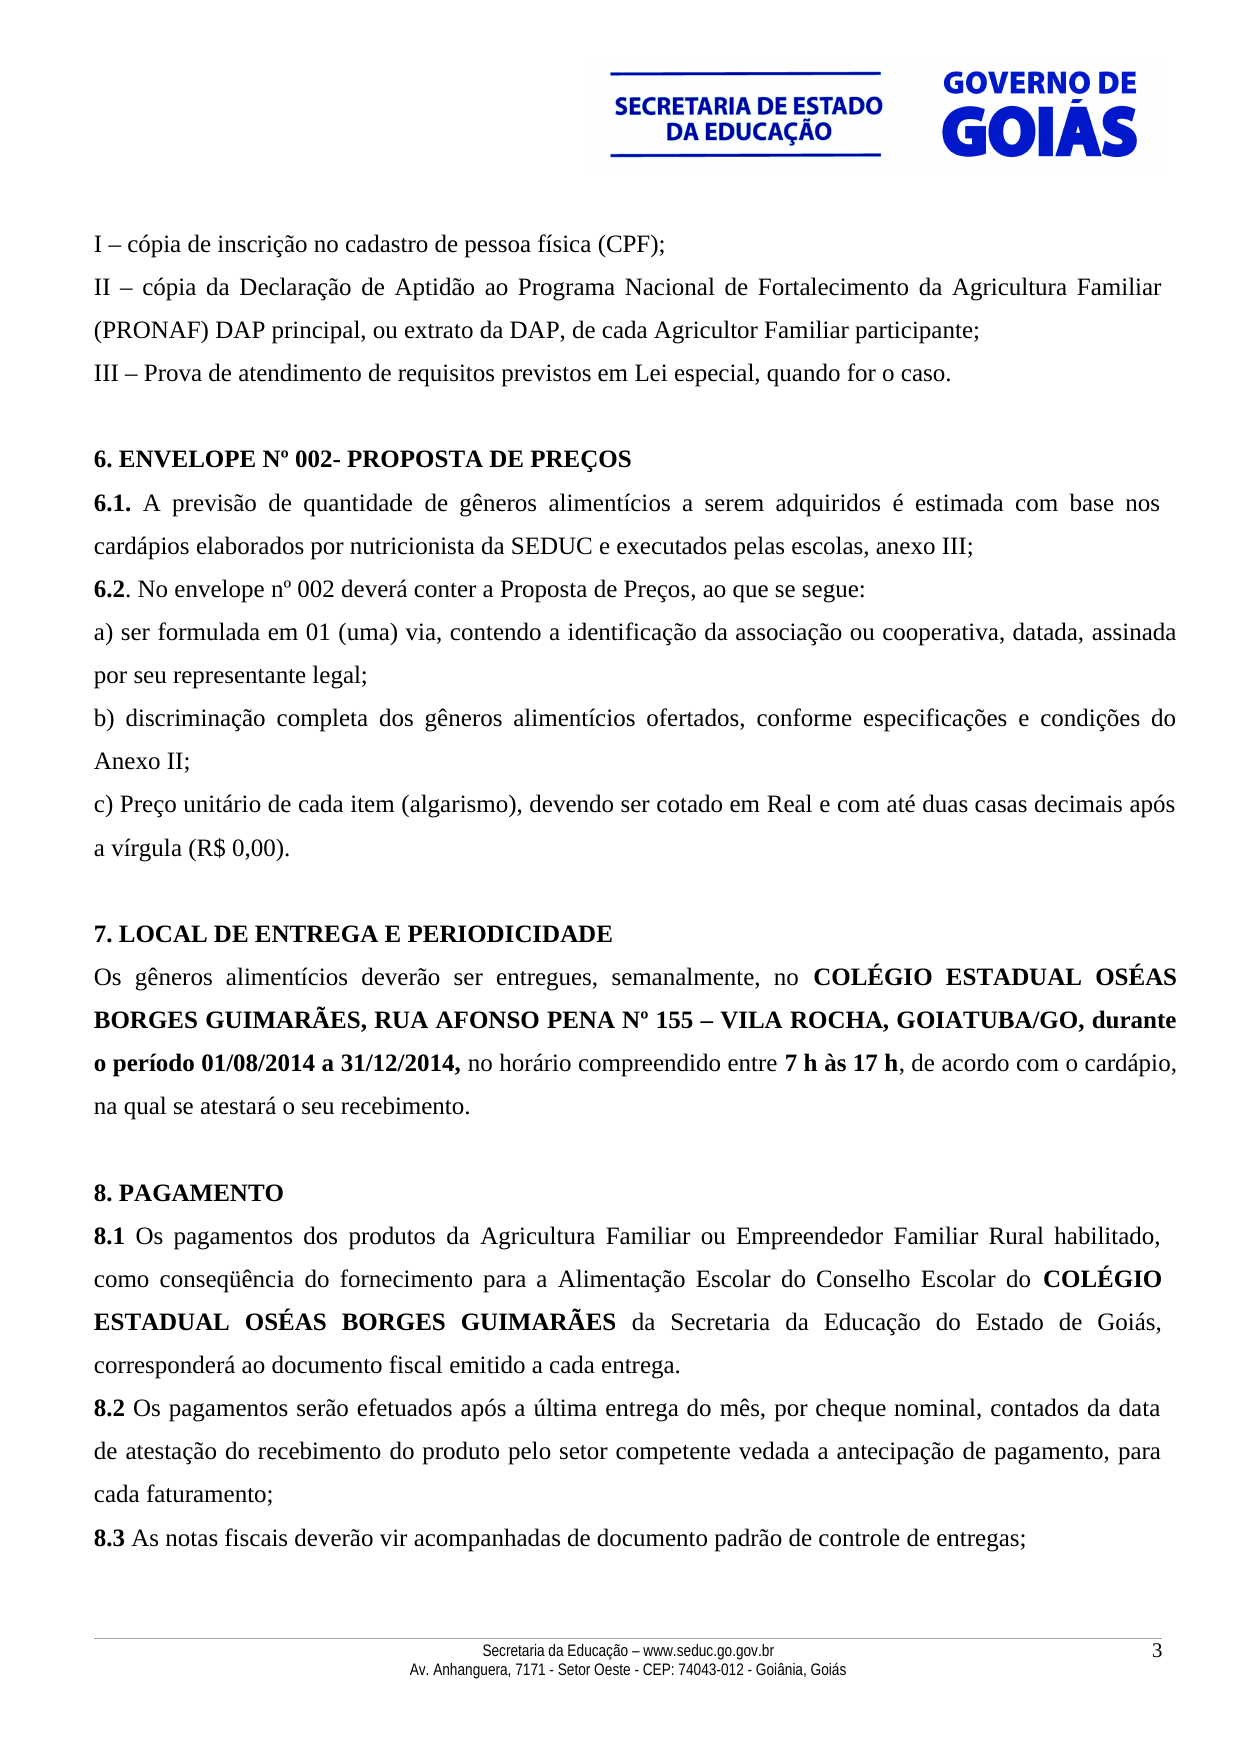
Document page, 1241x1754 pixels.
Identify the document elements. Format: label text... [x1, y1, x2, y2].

text 6.2. No envelope nº 002 deverá conter a Proposta de Preços, ao que se segue: [94, 574, 1177, 603]
text b) discriminação completa dos gêneros alimentícios ofertados, conforme especificações e condições do Anexo II; [94, 703, 1177, 775]
text 7. LOCAL DE ENTREGA E PERIODICIDADE [94, 919, 1177, 948]
text a) ser formulada em 01 (uma) via, contendo a identificação da associação ou cooperativa, datada, assinada por seu representante legal; [94, 617, 1177, 689]
text III – Prova de atendimento de requisitos previstos em Lei especial, quando for o caso. [94, 358, 1162, 387]
text 6.1. A previsão de quantidade de gêneros alimentícios a serem adquiridos é estimada com base nos cardápios elaborados por nutricionista da SEDUC e executados pelas escolas, anexo III; [94, 488, 1162, 559]
picture [584, 59, 1163, 172]
text II – cópia da Declaração de Aptidão ao Programa Nacional de Fortalecimento da Agricultura Familiar (PRONAF) DAP principal, ou extrato da DAP, de cada Agricultor Familiar participante; [94, 272, 1162, 344]
text 8.1 Os pagamentos dos produtos da Agricultura Familiar ou Empreendedor Familiar Rural habilitado, como conseqüência do fornecimento para a Alimentação Escolar do Conselho Escolar do COLÉGIO ESTADUAL OSÉAS BORGES GUIMARÃES da Secretaria da Educação do Estado de Goiás, corresponderá ao documento fiscal emitido a cada entrega. [94, 1221, 1162, 1379]
text 8.2 Os pagamentos serão efetuados após a última entrega do mês, por cheque nominal, contados da data de atestação do recebimento do produto pelo setor competente vedada a antecipação de pagamento, para cada faturamento; [94, 1393, 1162, 1508]
text 8.3 As notas fiscais deverão vir acompanhadas de documento padrão de controle de entregas; [94, 1523, 1162, 1551]
text I – cópia de inscrição no cadastro de pessoa física (CPF); [94, 229, 1162, 258]
text 8. PAGAMENTO [94, 1178, 1177, 1206]
text Os gêneros alimentícios deverão ser entregues, semanalmente, no COLÉGIO ESTADUAL OSÉAS BORGES GUIMARÃES, RUA AFONSO PENA Nº 155 – VILA ROCHA, GOIATUBA/GO, durante o período 01/08/2014 a 31/12/2014, no horário compreendido entre 7 h às 17 h, de acordo com o cardápio, na qual se atestará o seu recebimento. [94, 962, 1177, 1120]
text 6. ENVELOPE Nº 002- PROPOSTA DE PREÇOS [94, 444, 1162, 473]
text c) Preço unitário de cada item (algarismo), devendo ser cotado em Real e com até duas casas decimais após a vírgula (R$ 0,00). [94, 789, 1177, 861]
